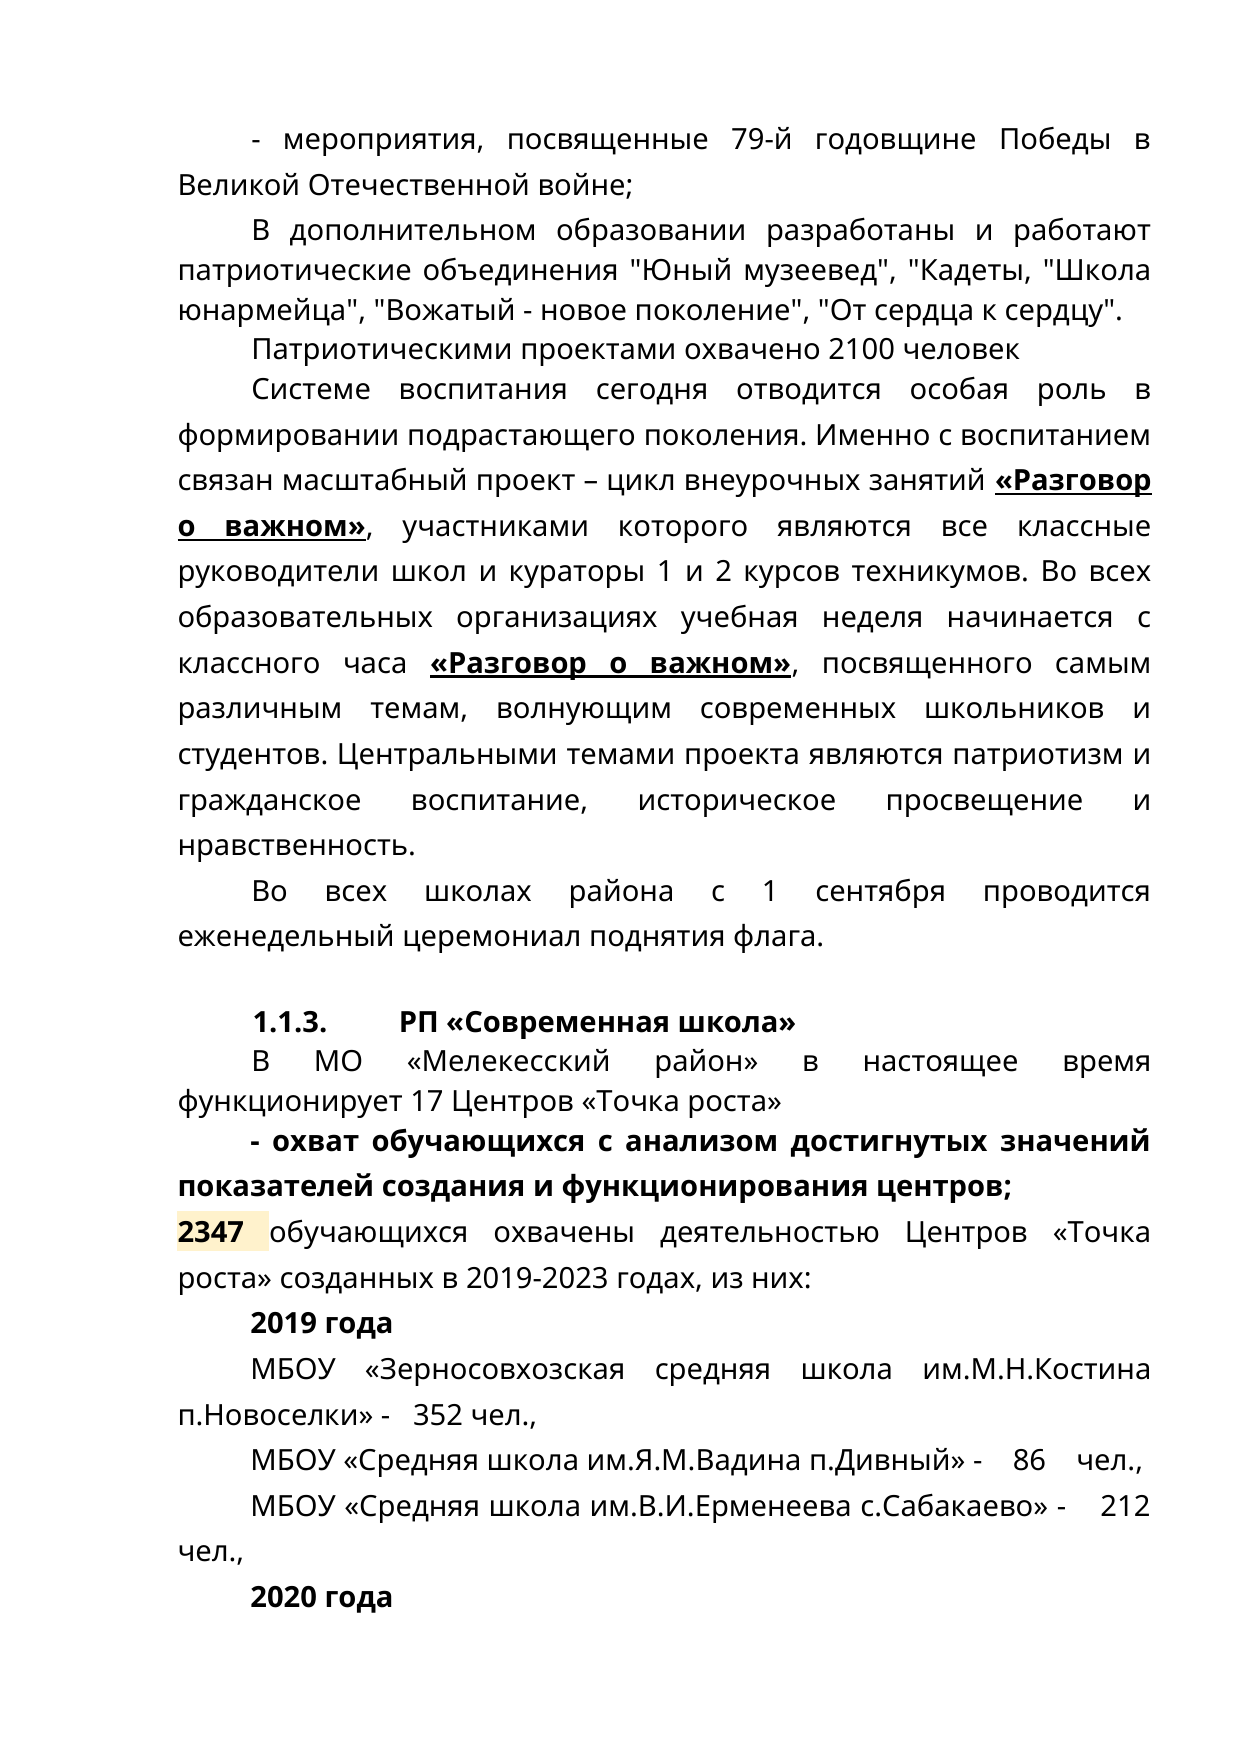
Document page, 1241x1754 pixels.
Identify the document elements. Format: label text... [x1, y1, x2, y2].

text МБОУ «Зерносовхозская средняя школа им.М.Н.Костина п.Новоселки» - 352 чел., [177, 1348, 1152, 1433]
list РП «Современная школа» [252, 1001, 1152, 1041]
text 2347 обучающихся охвачены деятельностью Центров «Точка роста» созданных в 2019-2023 годах, из них: [177, 1211, 1152, 1297]
text МБОУ «Средняя школа им.Я.М.Вадина п.Дивный» - 86 чел., [177, 1439, 1152, 1479]
text - охват обучающихся с анализом достигнутых значений показателей создания и функционирования центров; [177, 1120, 1152, 1205]
text Во всех школах района с 1 сентября проводится еженедельный церемониал поднятия флага. [177, 870, 1152, 955]
text МБОУ «Средняя школа им.В.И.Ерменеева с.Сабакаево» - 212 чел., [177, 1485, 1152, 1570]
text Системе воспитания сегодня отводится особая роль в формировании подрастающего поколения. Именно с воспитанием связан масштабный проект – цикл внеурочных занятий «Разговор о важном», участниками которого являются все классные руководители школ и кураторы 1 и 2 курсов техникумов. Во всех образовательных организациях учебная неделя начинается с классного часа «Разговор о важном», посвященного самым различным темам, волнующим современных школьников и студентов. Центральными темами проекта являются патриотизм и гражданское воспитание, историческое просвещение и нравственность. [177, 368, 1152, 864]
text В дополнительном образовании разработаны и работают патриотические объединения "Юный музеевед", "Кадеты, "Школа юнармейца", "Вожатый - новое поколение", "От сердца к сердцу". [177, 209, 1152, 328]
text Патриотическими проектами охвачено 2100 человек [177, 328, 1152, 368]
text 2020 года [177, 1576, 1152, 1616]
text В МО «Мелекесский район» в настоящее время функционирует 17 Центров «Точка роста» [177, 1041, 1152, 1120]
text 2019 года [177, 1302, 1152, 1342]
text - мероприятия, посвященные 79-й годовщине Победы в Великой Отечественной войне; [177, 118, 1152, 203]
